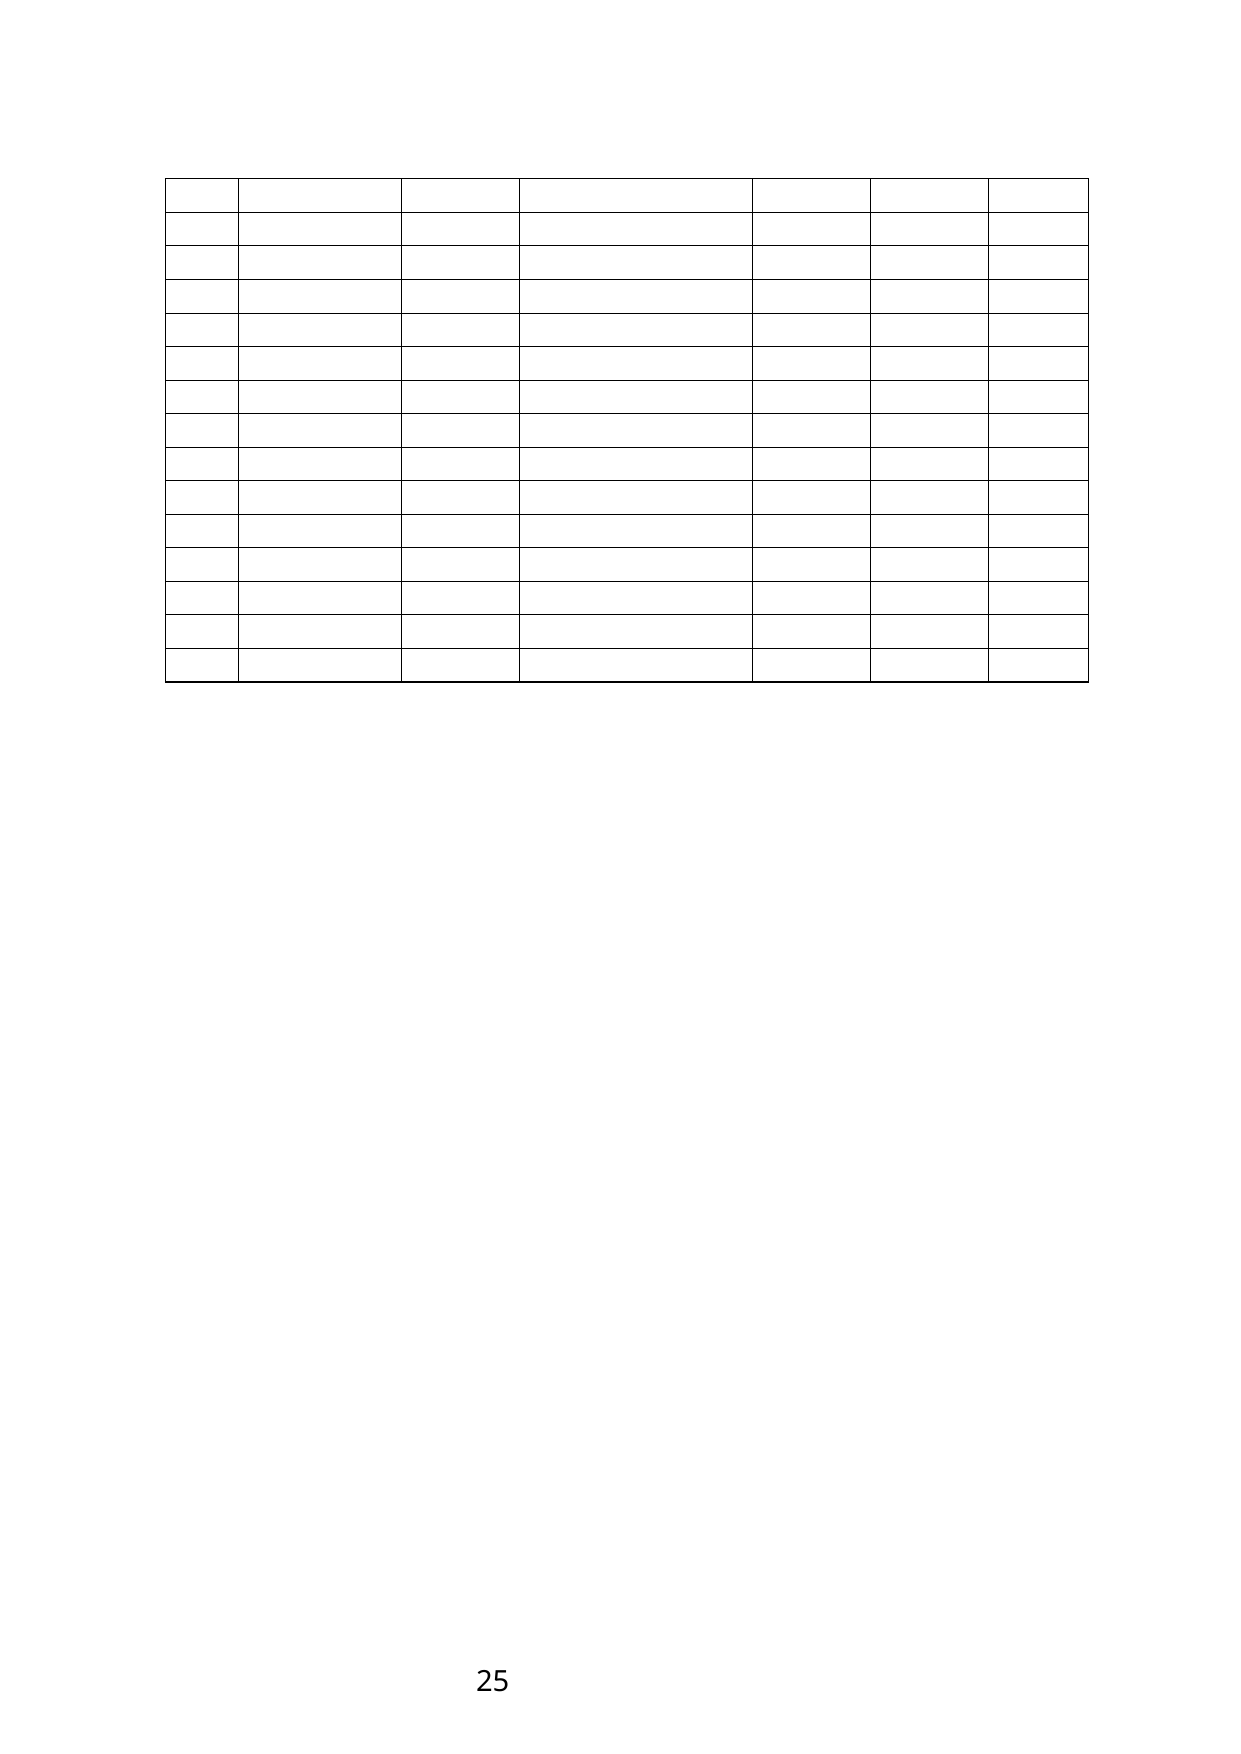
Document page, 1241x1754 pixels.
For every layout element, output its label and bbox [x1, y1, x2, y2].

table_cell [753, 246, 870, 279]
table_cell [239, 515, 401, 547]
table_cell [520, 246, 752, 279]
table_cell [871, 448, 988, 480]
table_cell [753, 414, 870, 447]
table_cell [239, 347, 401, 379]
table_cell [166, 414, 238, 447]
table_cell [239, 649, 401, 681]
table_cell [402, 280, 519, 312]
table_cell [520, 448, 752, 480]
table_cell [871, 615, 988, 648]
table_cell [402, 414, 519, 447]
table_cell [239, 213, 401, 245]
table_cell [239, 381, 401, 413]
table_cell [871, 280, 988, 312]
table_cell [520, 347, 752, 379]
table_cell [753, 179, 870, 212]
table_cell [402, 481, 519, 514]
table_cell [989, 414, 1088, 447]
table_cell [239, 314, 401, 346]
table_cell [989, 448, 1088, 480]
table_cell [753, 381, 870, 413]
table_cell [871, 381, 988, 413]
table_cell [871, 481, 988, 514]
table_cell [402, 314, 519, 346]
table_cell [871, 347, 988, 379]
table_cell [166, 649, 238, 681]
table_cell [520, 515, 752, 547]
table_cell [753, 280, 870, 312]
table_cell [871, 179, 988, 212]
table_cell [989, 582, 1088, 614]
table_cell [166, 615, 238, 648]
table_cell [871, 314, 988, 346]
table_cell [520, 548, 752, 581]
table_cell [989, 515, 1088, 547]
table_cell [989, 548, 1088, 581]
table_cell [753, 615, 870, 648]
table_cell [753, 481, 870, 514]
table_cell [402, 179, 519, 212]
table_cell [239, 280, 401, 312]
table_cell [166, 213, 238, 245]
table_cell [166, 582, 238, 614]
table_cell [753, 649, 870, 681]
table_cell [239, 615, 401, 648]
table_cell [989, 314, 1088, 346]
table_cell [402, 448, 519, 480]
table_cell [166, 548, 238, 581]
table_cell [239, 179, 401, 212]
table_cell [402, 347, 519, 379]
table_cell [753, 213, 870, 245]
table_cell [166, 481, 238, 514]
table_cell [989, 481, 1088, 514]
table_cell [871, 414, 988, 447]
table_cell [989, 179, 1088, 212]
table_cell [166, 448, 238, 480]
table_cell [402, 548, 519, 581]
table_cell [166, 246, 238, 279]
table_cell [166, 515, 238, 547]
table_cell [402, 615, 519, 648]
table_cell [239, 448, 401, 480]
table_cell [239, 246, 401, 279]
table_cell [871, 548, 988, 581]
table_cell [520, 414, 752, 447]
table_cell [166, 381, 238, 413]
table_cell [520, 179, 752, 212]
table_cell [520, 615, 752, 648]
table_cell [239, 414, 401, 447]
table_cell [753, 548, 870, 581]
table_cell [520, 280, 752, 312]
table_cell [753, 314, 870, 346]
table_cell [871, 246, 988, 279]
table_cell [753, 347, 870, 379]
table_cell [520, 314, 752, 346]
table_cell [239, 548, 401, 581]
table_cell [989, 246, 1088, 279]
table_cell [989, 280, 1088, 312]
table_cell [520, 213, 752, 245]
table_cell [239, 582, 401, 614]
table_cell [402, 649, 519, 681]
table_cell [871, 582, 988, 614]
table_cell [520, 381, 752, 413]
table_cell [989, 347, 1088, 379]
table_cell [871, 515, 988, 547]
table_cell [989, 213, 1088, 245]
table_cell [166, 314, 238, 346]
table_cell [239, 481, 401, 514]
table_cell [753, 515, 870, 547]
table_cell [402, 515, 519, 547]
table_cell [166, 280, 238, 312]
table_cell [871, 649, 988, 681]
table_cell [989, 615, 1088, 648]
table_cell [402, 246, 519, 279]
table_cell [166, 179, 238, 212]
table_cell [753, 448, 870, 480]
table_cell [402, 381, 519, 413]
table_cell [989, 649, 1088, 681]
table_cell [402, 582, 519, 614]
table_cell [871, 213, 988, 245]
table_cell [753, 582, 870, 614]
table_cell [989, 381, 1088, 413]
table_cell [520, 481, 752, 514]
table_cell [520, 582, 752, 614]
table_cell [520, 649, 752, 681]
table_cell [402, 213, 519, 245]
table_cell [166, 347, 238, 379]
